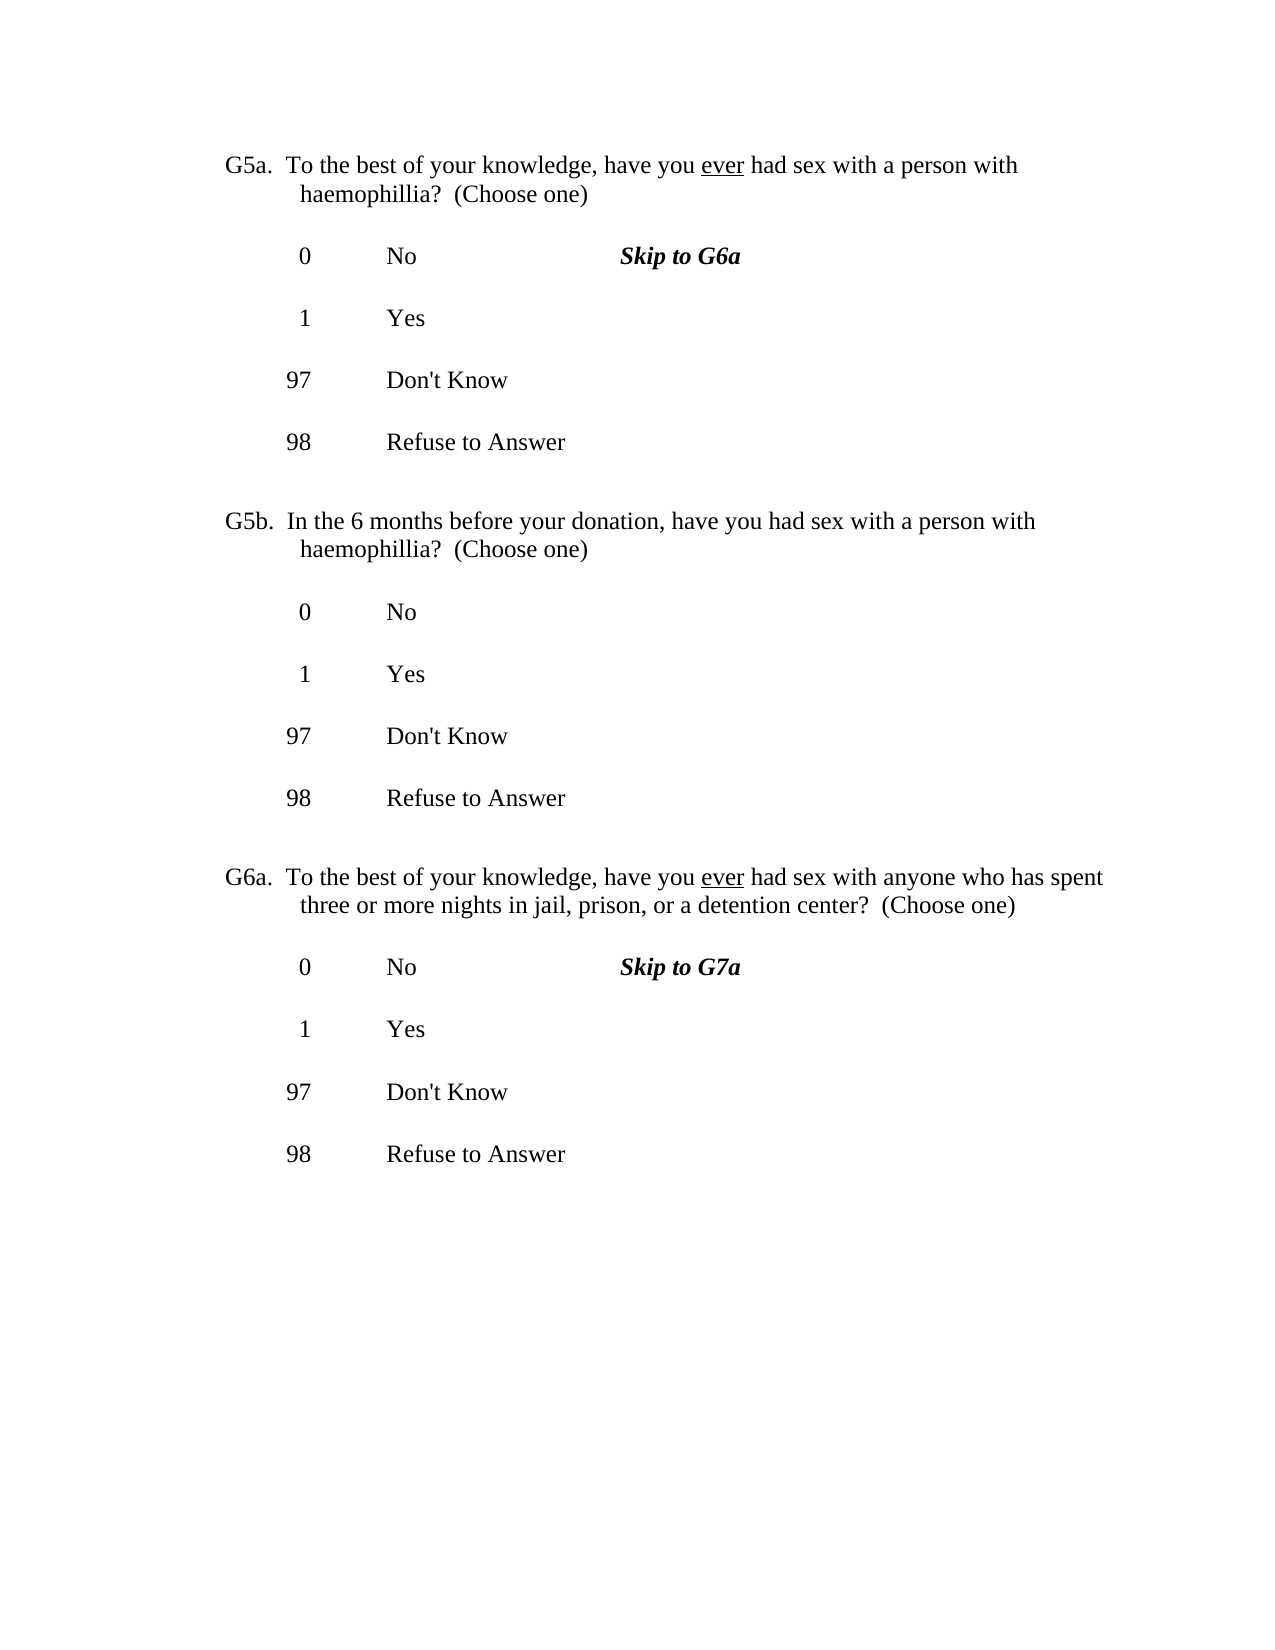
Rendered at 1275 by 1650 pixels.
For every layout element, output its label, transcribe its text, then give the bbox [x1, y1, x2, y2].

text 1 Yes [150, 659, 1125, 687]
text 1 Yes [150, 1014, 1125, 1043]
text 97 Don't Know [150, 721, 1125, 749]
text G6a. To the best of your knowledge, have you ever had sex with anyone who has spent three or more nights in jail, prison, or a detention center? (Choose one) [225, 862, 1125, 919]
text 98 Refuse to Answer [150, 783, 1125, 812]
text 97 Don't Know [150, 365, 1125, 394]
text G5a. To the best of your knowledge, have you ever had sex with a person with haemophillia? (Choose one) [225, 150, 1125, 207]
text 0 No Skip to G6a [150, 241, 1125, 269]
text 0 No [150, 597, 1125, 625]
text 0 No Skip to G7a [150, 952, 1125, 981]
text 97 Don't Know [150, 1077, 1125, 1105]
text G5b. In the 6 months before your donation, have you had sex with a person with haemophillia? (Choose one) [225, 506, 1125, 563]
text 98 Refuse to Answer [150, 1139, 1125, 1167]
text 1 Yes [150, 303, 1125, 332]
text 98 Refuse to Answer [150, 427, 1125, 456]
